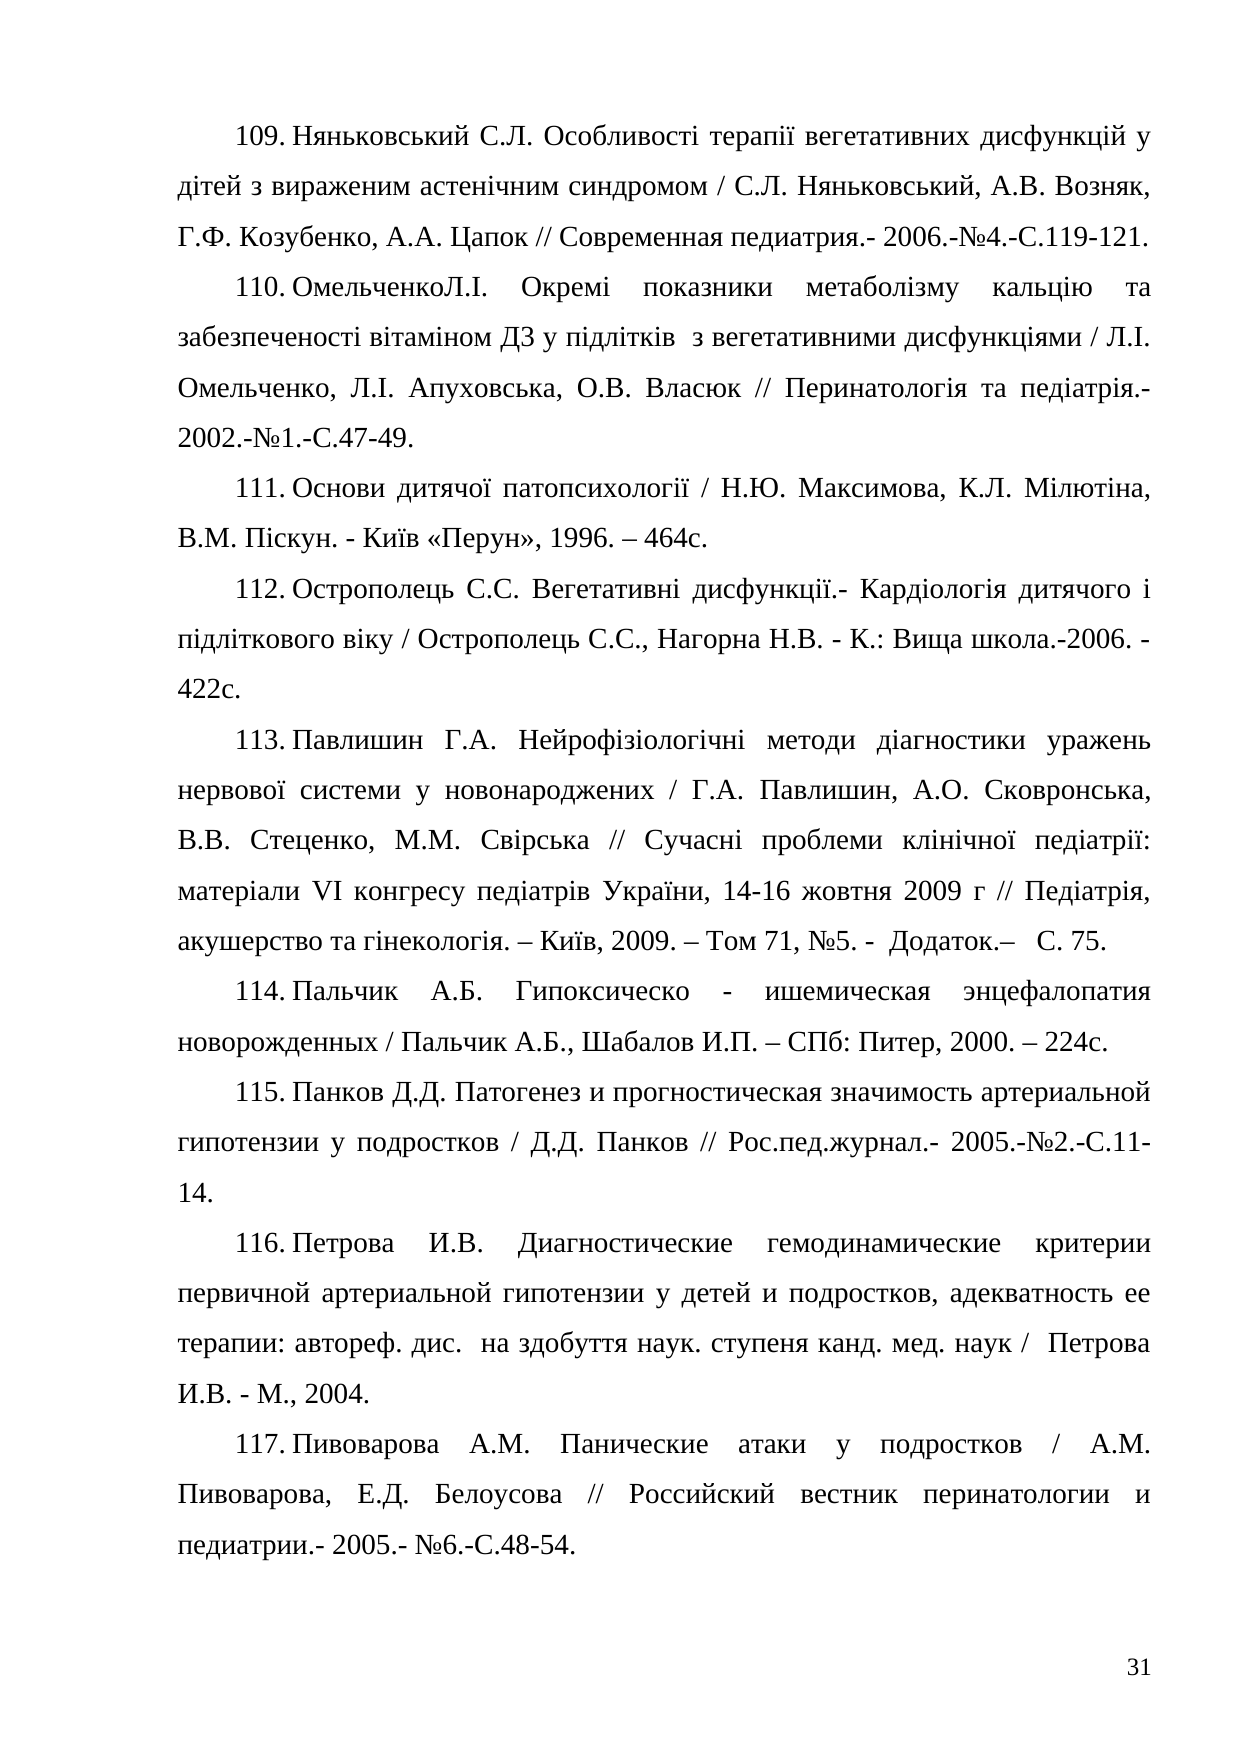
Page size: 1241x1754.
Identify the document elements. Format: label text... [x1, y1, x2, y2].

list Пивоварова А.М. Панические атаки у подростков / А.М. Пивоварова, Е.Д. Белоусова // Российский вестник перинатологии и педиатрии.- 2005.- №6.-С.48-54. [177, 1426, 1152, 1560]
list Панков Д.Д. Патогенез и прогностическая значимость артериальной гипотензии у подростков / Д.Д. Панков // Рос.пед.журнал.- 2005.-№2.-С.11-14. [177, 1074, 1152, 1208]
list Пальчик А.Б. Гипоксическо - ишемическая энцефалопатия новорожденных / Пальчик А.Б., Шабалов И.П. – СПб: Питер, 2000. – 224с. [177, 973, 1152, 1057]
list Острополець С.С. Вегетативні дисфункції.- Кардіологія дитячого і підліткового віку / Острополець С.С., Нагорна Н.В. - К.: Вища школа.-2006. - 422с. [177, 571, 1152, 705]
list ОмельченкоЛ.І. Окремі показники метаболізму кальцію та забезпеченості вітаміном Д3 у підлітків з вегетативними дисфункціями / Л.І. Омельченко, Л.І. Апуховська, О.В. Власюк // Перинатологія та педіатрія.-2002.-№1.-С.47-49. [177, 269, 1152, 453]
list Основи дитячої патопсихології / Н.Ю. Максимова, К.Л. Мілютіна, В.М. Піскун. - Київ «Перун», 1996. – 464с. [177, 470, 1152, 554]
list Петрова И.В. Диагностические гемодинамические критерии первичной артериальной гипотензии у детей и подростков, адекватность ее терапии: автореф. дис. на здобуття наук. ступеня канд. мед. наук / Петрова И.В. - М., 2004. [177, 1225, 1152, 1409]
list Павлишин Г.А. Нейрофізіологічні методи діагностики уражень нервової системи у новонароджених / Г.А. Павлишин, А.О. Сковронська, В.В. Стеценко, М.М. Свірська // Сучасні проблеми клінічної педіатрії: матеріали VІ конгресу педіатрів України, 14-16 жовтня // Педіатрія, акушерство та гінекологія. – Київ, 2009. – Том 71, №5. - Додаток.– С. 75. [177, 722, 1152, 957]
list Няньковський С.Л. Особливості терапії вегетативних дисфункцій у дітей з вираженим астенічним синдромом / С.Л. Няньковський, А.В. Возняк, Г.Ф. Козубенко, А.А. Цапок // Современная педиатрия.- 2006.-№4.-С.119-121. [177, 118, 1152, 252]
